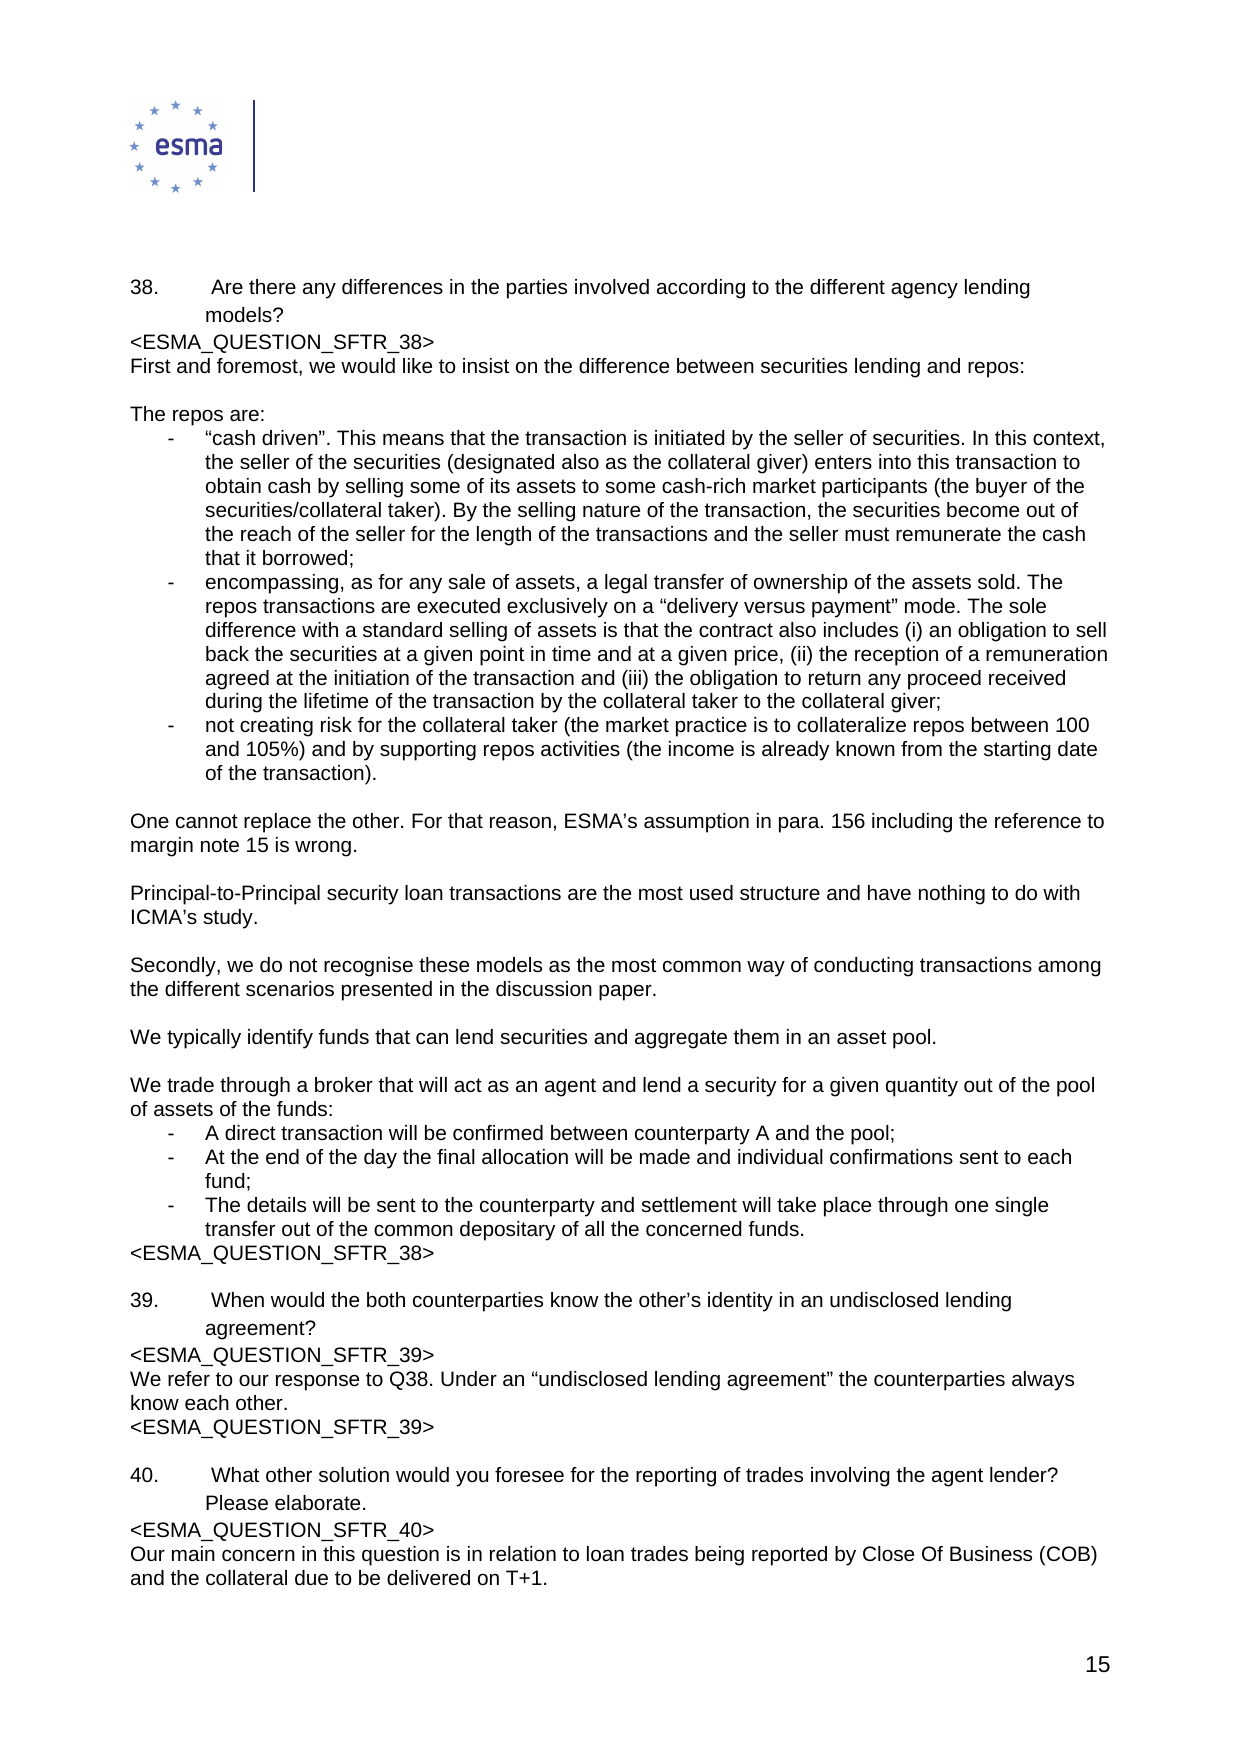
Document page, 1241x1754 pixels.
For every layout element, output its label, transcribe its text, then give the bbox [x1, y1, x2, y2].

list When would the both counterparties know the other’s identity in an undisclosed lending agreement? [130, 1288, 1110, 1340]
text Our main concern in this question is in relation to loan trades being reported by Close Of Business (COB) and the collateral due to be delivered on T+1. [130, 1542, 1110, 1590]
text We refer to our response to Q38. Under an “undisclosed lending agreement” the counterparties always know each other. [130, 1367, 1110, 1415]
text First and foremost, we would like to insist on the difference between securities lending and repos: [130, 354, 1110, 378]
text <ESMA_QUESTION_SFTR_38> [130, 330, 1110, 354]
list At the end of the day the final allocation will be made and individual confirmations sent to each fund; [167, 1144, 1110, 1192]
text We typically identify funds that can lend securities and aggregate them in an asset pool. [130, 1025, 1110, 1049]
list Are there any differences in the parties involved according to the different agency lending models? [130, 275, 1110, 326]
text <ESMA_QUESTION_SFTR_39> [130, 1415, 1110, 1439]
list A direct transaction will be confirmed between counterparty A and the pool; [167, 1121, 1110, 1144]
text We trade through a broker that will act as an agent and lend a security for a given quantity out of the pool of assets of the funds: [130, 1073, 1110, 1121]
list “cash driven”. This means that the transaction is initiated by the seller of securities. In this context, the seller of the securities (designated also as the collateral giver) enters into this transaction to obtain cash by selling some of its assets to some cash-rich market participants (the buyer of the securities/collateral taker). By the selling nature of the transaction, the securities become out of the reach of the seller for the length of the transactions and the seller must remunerate the cash that it borrowed; [167, 426, 1110, 569]
text Secondly, we do not recognise these models as the most common way of conducting transactions among the different scenarios presented in the discussion paper. [130, 953, 1110, 1001]
text One cannot replace the other. For that reason, ESMA’s assumption in para. 156 including the reference to margin note 15 is wrong. [130, 809, 1110, 857]
list not creating risk for the collateral taker (the market practice is to collateralize repos between 100 and 105%) and by supporting repos activities (the income is already known from the starting date of the transaction). [167, 713, 1110, 785]
text <ESMA_QUESTION_SFTR_38> [130, 1240, 1110, 1264]
list The details will be sent to the counterparty and settlement will take place through one single transfer out of the common depositary of all the concerned funds. [167, 1192, 1110, 1240]
list encompassing, as for any sale of assets, a legal transfer of ownership of the assets sold. The repos transactions are executed exclusively on a “delivery versus payment” mode. The sole difference with a standard selling of assets is that the contract also includes (i) an obligation to sell back the securities at a given point in time and at a given price, (ii) the reception of a remuneration agreed at the initiation of the transaction and (iii) the obligation to return any proceed received during the lifetime of the transaction by the collateral taker to the collateral giver; [167, 569, 1110, 713]
text The repos are: [130, 402, 1110, 426]
list What other solution would you foresee for the reporting of trades involving the agent lender? Please elaborate. [130, 1463, 1110, 1514]
picture [129, 100, 223, 193]
text Principal-to-Principal security loan transactions are the most used structure and have nothing to do with ICMA’s study. [130, 881, 1110, 929]
text <ESMA_QUESTION_SFTR_40> [130, 1518, 1110, 1542]
text <ESMA_QUESTION_SFTR_39> [130, 1343, 1110, 1367]
